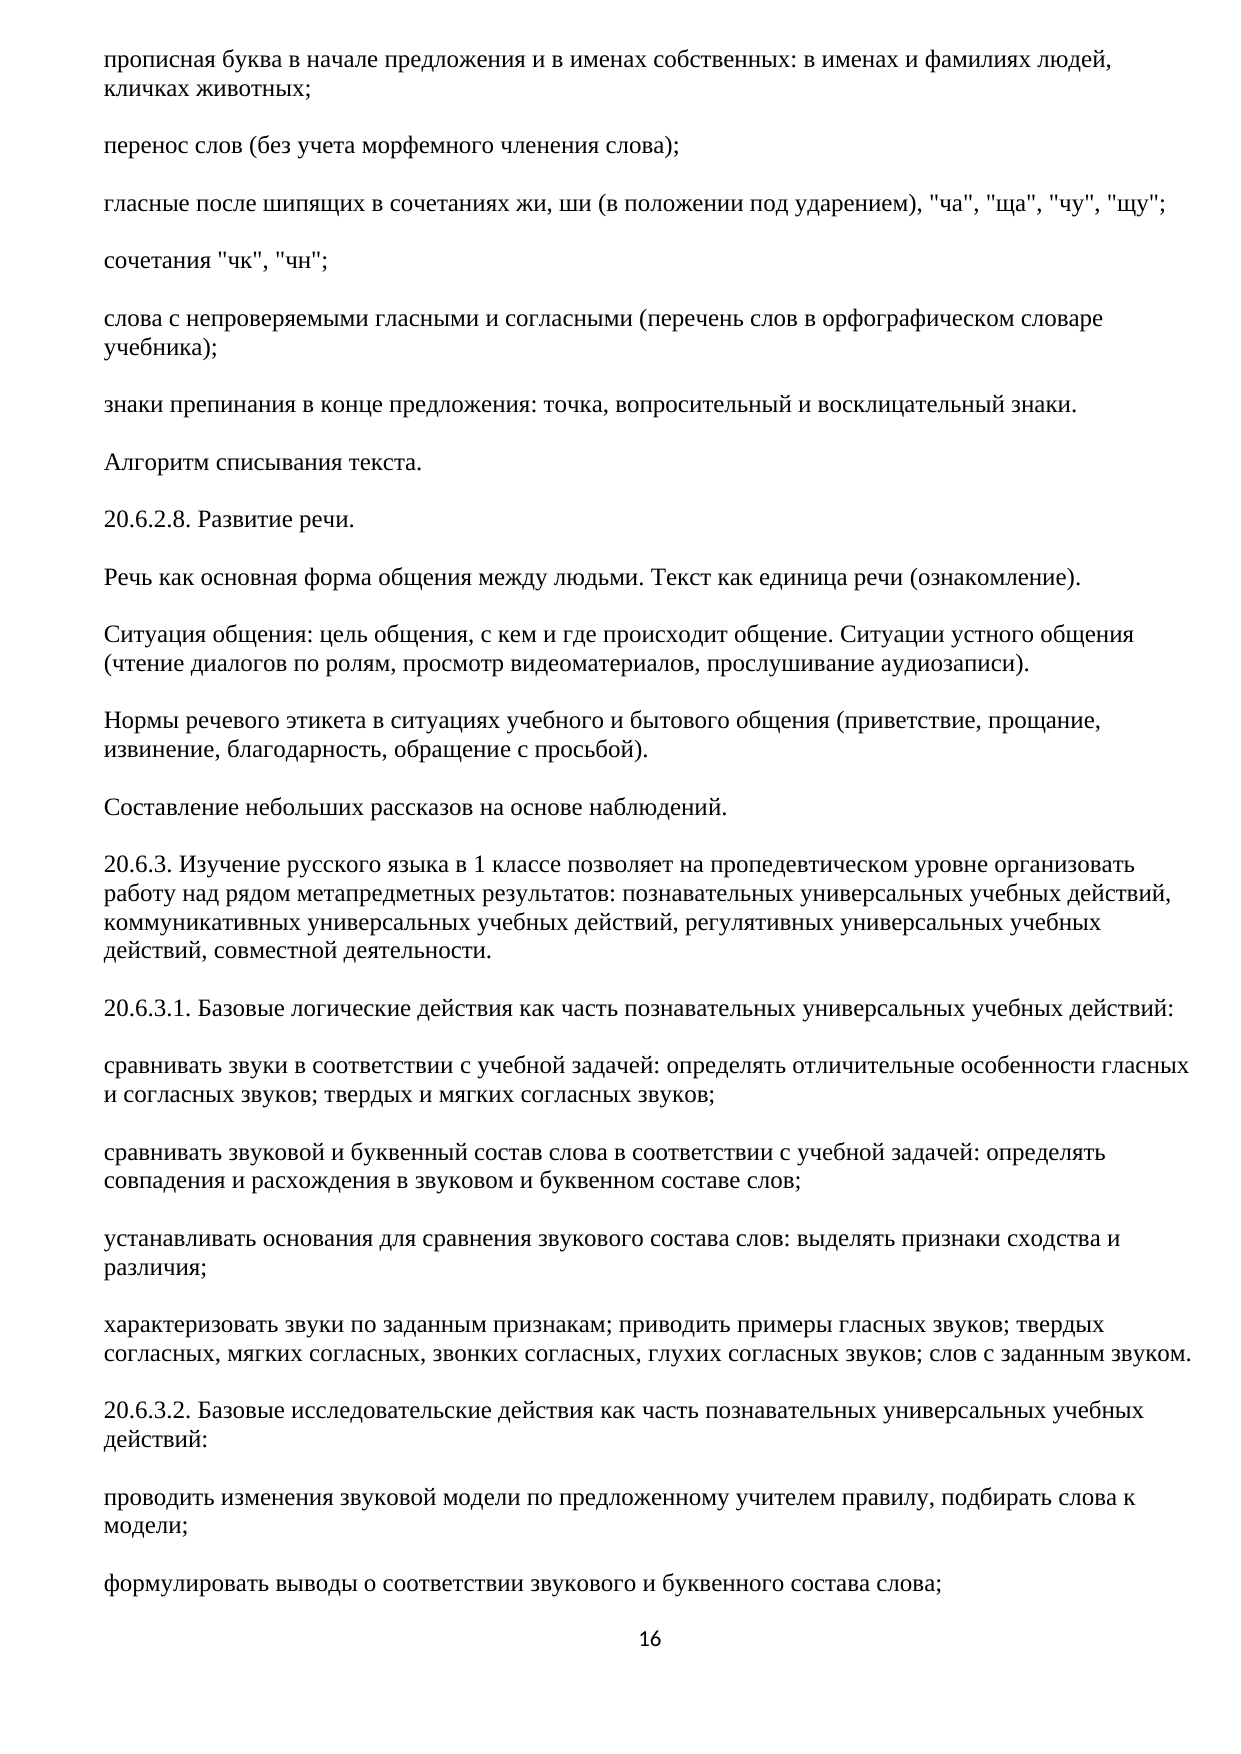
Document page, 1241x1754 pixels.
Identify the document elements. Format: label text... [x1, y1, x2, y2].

text сравнивать звуковой и буквенный состав слова в соответствии с учебной задачей: определять совпадения и расхождения в звуковом и буквенном составе слов; [103, 1108, 1196, 1194]
text характеризовать звуки по заданным признакам; приводить примеры гласных звуков; твердых согласных, мягких согласных, звонких согласных, глухих согласных звуков; слов с заданным звуком. [103, 1281, 1196, 1367]
text перенос слов (без учета морфемного членения слова); [103, 102, 1196, 159]
text 20.6.3.2. Базовые исследовательские действия как часть познавательных универсальных учебных действий: [103, 1367, 1196, 1453]
text слова с непроверяемыми гласными и согласными (перечень слов в орфографическом словаре учебника); [103, 274, 1196, 361]
text устанавливать основания для сравнения звукового состава слов: выделять признаки сходства и различия; [103, 1194, 1196, 1281]
text Нормы речевого этикета в ситуациях учебного и бытового общения (приветствие, прощание, извинение, благодарность, обращение с просьбой). [103, 677, 1196, 763]
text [103, 44, 1196, 102]
text Алгоритм списывания текста. [103, 418, 1196, 476]
text Речь как основная форма общения между людьми. Текст как единица речи (ознакомление). [103, 533, 1196, 591]
text 20.6.3. Изучение русского языка в 1 классе позволяет на пропедевтическом уровне организовать работу над рядом метапредметных результатов: познавательных универсальных учебных действий, коммуникативных универсальных учебных действий, регулятивных универсальных учебных действий, совместной деятельности. [103, 821, 1196, 964]
text Составление небольших рассказов на основе наблюдений. [103, 763, 1196, 821]
text сочетания "чк", "чн"; [103, 217, 1196, 274]
text Ситуация общения: цель общения, с кем и где происходит общение. Ситуации устного общения (чтение диалогов по ролям, просмотр видеоматериалов, прослушивание аудиозаписи). [103, 591, 1196, 677]
text гласные после шипящих в сочетаниях жи, ши (в положении под ударением), "ча", "ща", "чу", "щу"; [103, 159, 1196, 217]
text формулировать выводы о соответствии звукового и буквенного состава слова; [103, 1539, 1196, 1597]
text знаки препинания в конце предложения: точка, вопросительный и восклицательный знаки. [103, 361, 1196, 418]
text проводить изменения звуковой модели по предложенному учителем правилу, подбирать слова к модели; [103, 1453, 1196, 1539]
text 20.6.2.8. Развитие речи. [103, 476, 1196, 533]
text 20.6.3.1. Базовые логические действия как часть познавательных универсальных учебных действий: [103, 964, 1196, 1022]
text сравнивать звуки в соответствии с учебной задачей: определять отличительные особенности гласных и согласных звуков; твердых и мягких согласных звуков; [103, 1022, 1196, 1108]
